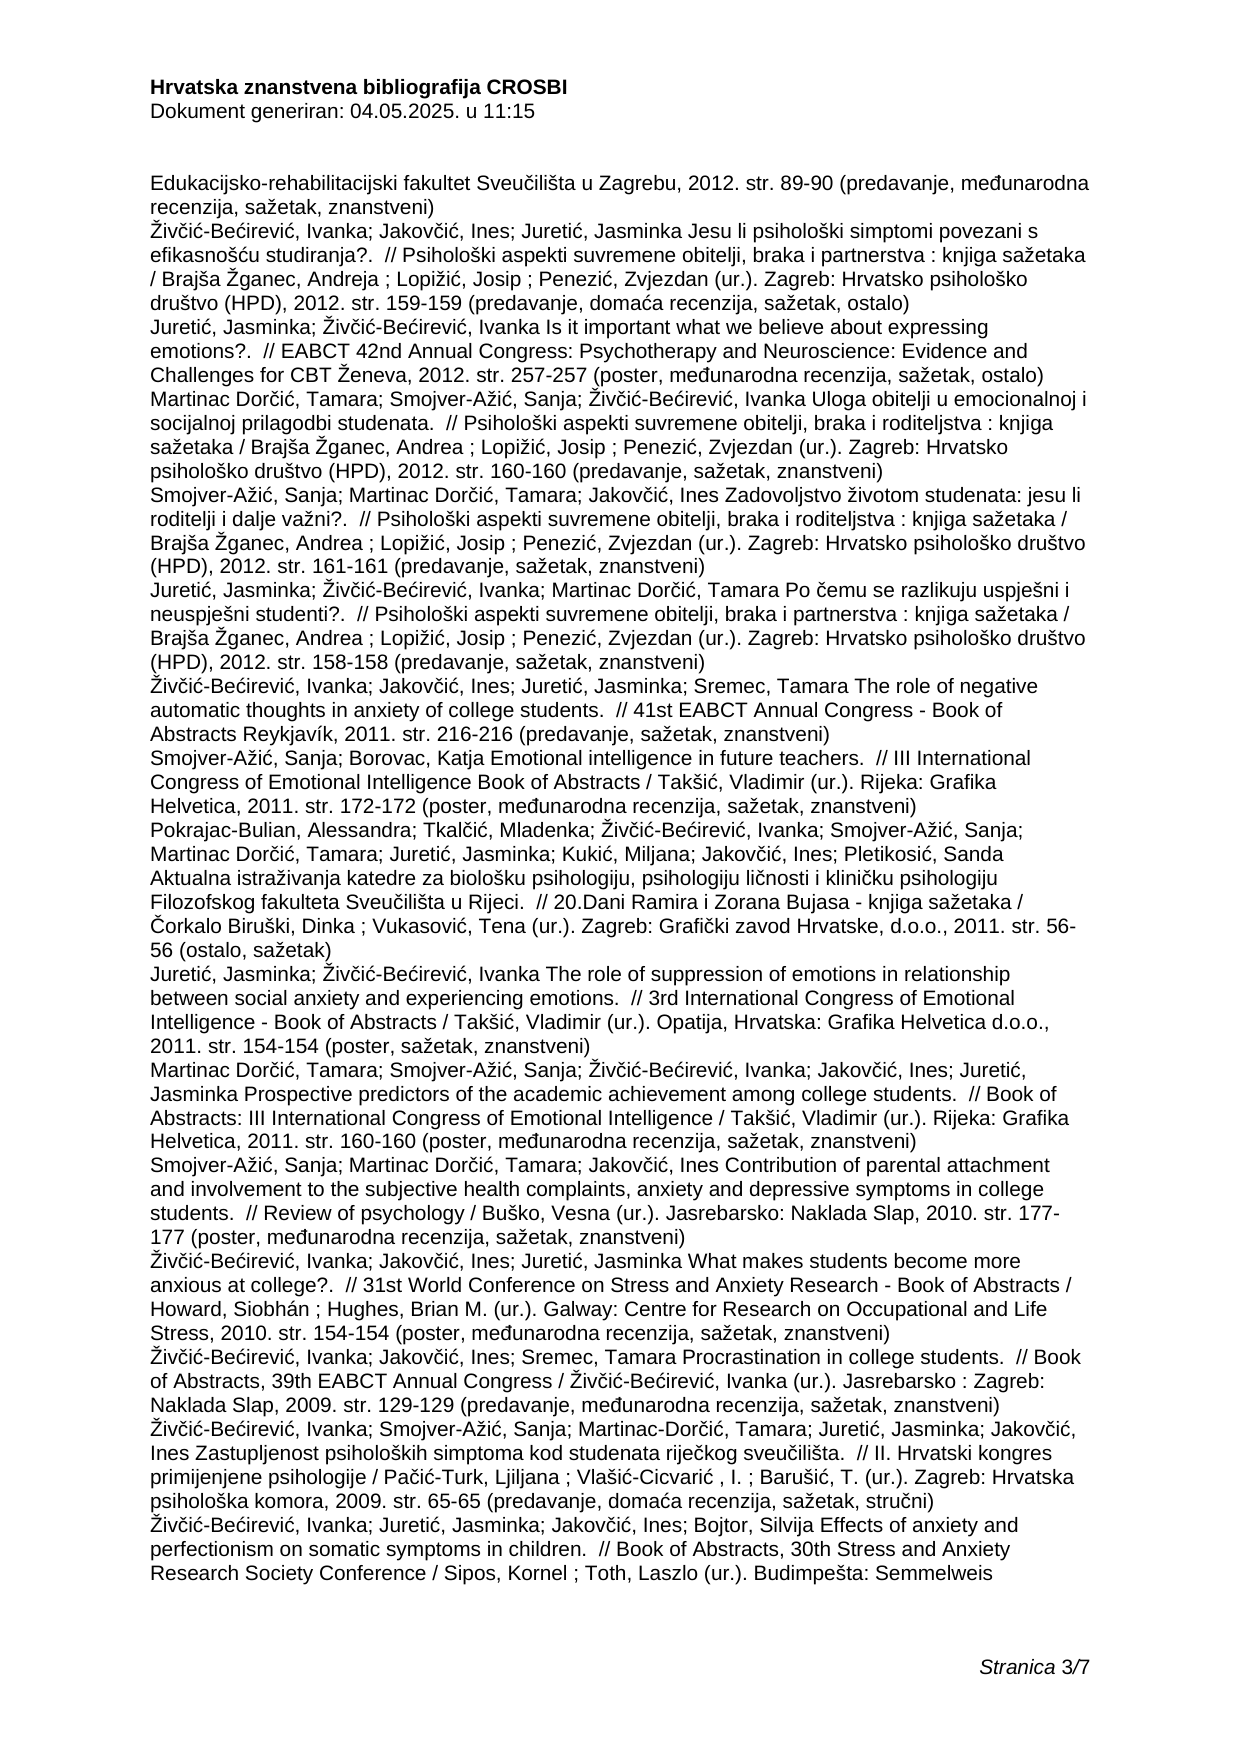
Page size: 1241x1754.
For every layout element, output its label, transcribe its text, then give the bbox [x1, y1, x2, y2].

text Živčić-Bećirević, Ivanka; Jakovčić, Ines; Juretić, Jasminka [150, 219, 1090, 315]
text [150, 1513, 1090, 1584]
text Pokrajac-Bulian, Alessandra; Tkalčić, Mladenka; Živčić-Bećirević, Ivanka; Smojver-Ažić, Sanja; Martinac Dorčić, Tamara; Juretić, Jasminka; Kukić, Miljana; Jakovčić, Ines; Pletikosić, Sanda [150, 818, 1090, 962]
text Juretić, Jasminka; Živčić-Bećirević, Ivanka [150, 315, 1090, 387]
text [150, 171, 1090, 219]
text Živčić-Bećirević, Ivanka; Jakovčić, Ines; Juretić, Jasminka; Sremec, Tamara [150, 674, 1090, 746]
text Martinac Dorčić, Tamara; Smojver-Ažić, Sanja; Živčić-Bećirević, Ivanka [150, 387, 1090, 482]
text Živčić-Bećirević, Ivanka; Jakovčić, Ines; Juretić, Jasminka [150, 1249, 1090, 1345]
text Smojver-Ažić, Sanja; Martinac Dorčić, Tamara; Jakovčić, Ines [150, 482, 1090, 578]
text Živčić-Bećirević, Ivanka; Jakovčić, Ines; Sremec, Tamara [150, 1345, 1090, 1417]
text Juretić, Jasminka; Živčić-Bećirević, Ivanka; Martinac Dorčić, Tamara [150, 578, 1090, 674]
text Živčić-Bećirević, Ivanka; Smojver-Ažić, Sanja; Martinac-Dorčić, Tamara; Juretić, Jasminka; Jakovčić, Ines [150, 1417, 1090, 1513]
text Smojver-Ažić, Sanja; Martinac Dorčić, Tamara; Jakovčić, Ines [150, 1153, 1090, 1249]
text Martinac Dorčić, Tamara; Smojver-Ažić, Sanja; Živčić-Bećirević, Ivanka; Jakovčić, Ines; Juretić, Jasminka [150, 1057, 1090, 1153]
text Smojver-Ažić, Sanja; Borovac, Katja [150, 746, 1090, 818]
text Juretić, Jasminka; Živčić-Bećirević, Ivanka [150, 962, 1090, 1057]
